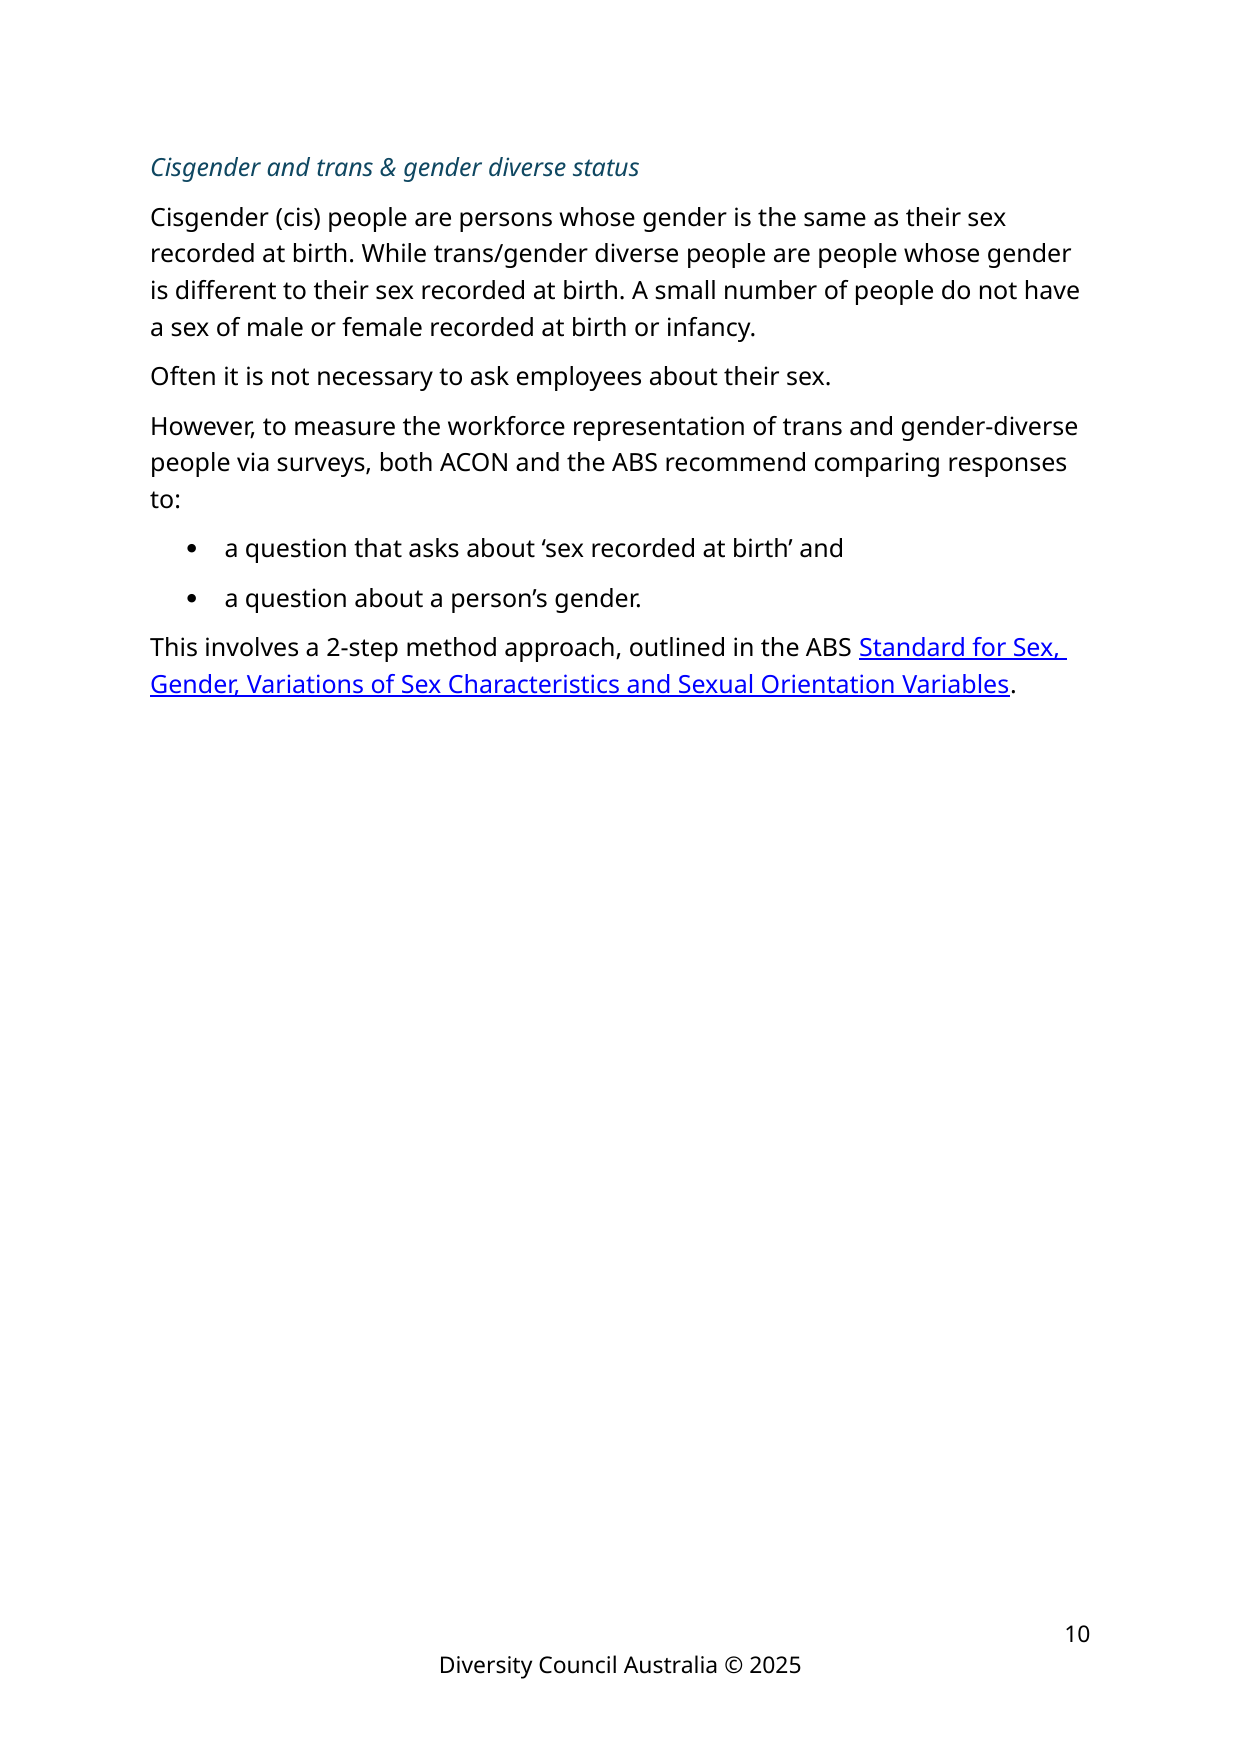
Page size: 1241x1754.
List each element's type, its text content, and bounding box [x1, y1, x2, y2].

text Often it is not necessary to ask employees about their sex. [150, 359, 1090, 393]
text Cisgender (cis) people are persons whose gender is the same as their sex recorded at birth. While trans/gender diverse people are people whose gender is different to their sex recorded at birth. A small number of people do not have a sex of male or female recorded at birth or infancy. [150, 199, 1090, 344]
text However, to measure the workforce representation of trans and gender-diverse people via surveys, both ACON and the ABS recommend comparing responses to: [150, 408, 1090, 516]
subtitle Cisgender and trans & gender diverse status [150, 150, 1090, 184]
list a question that asks about ‘sex recorded at birth’ and [187, 531, 1090, 565]
text This involves a 2-step method approach, outlined in the ABS Standard for Sex, Gender, Variations of Sex Characteristics and Sexual Orientation Variables. [150, 629, 1090, 700]
list a question about a person’s gender. [187, 580, 1090, 614]
